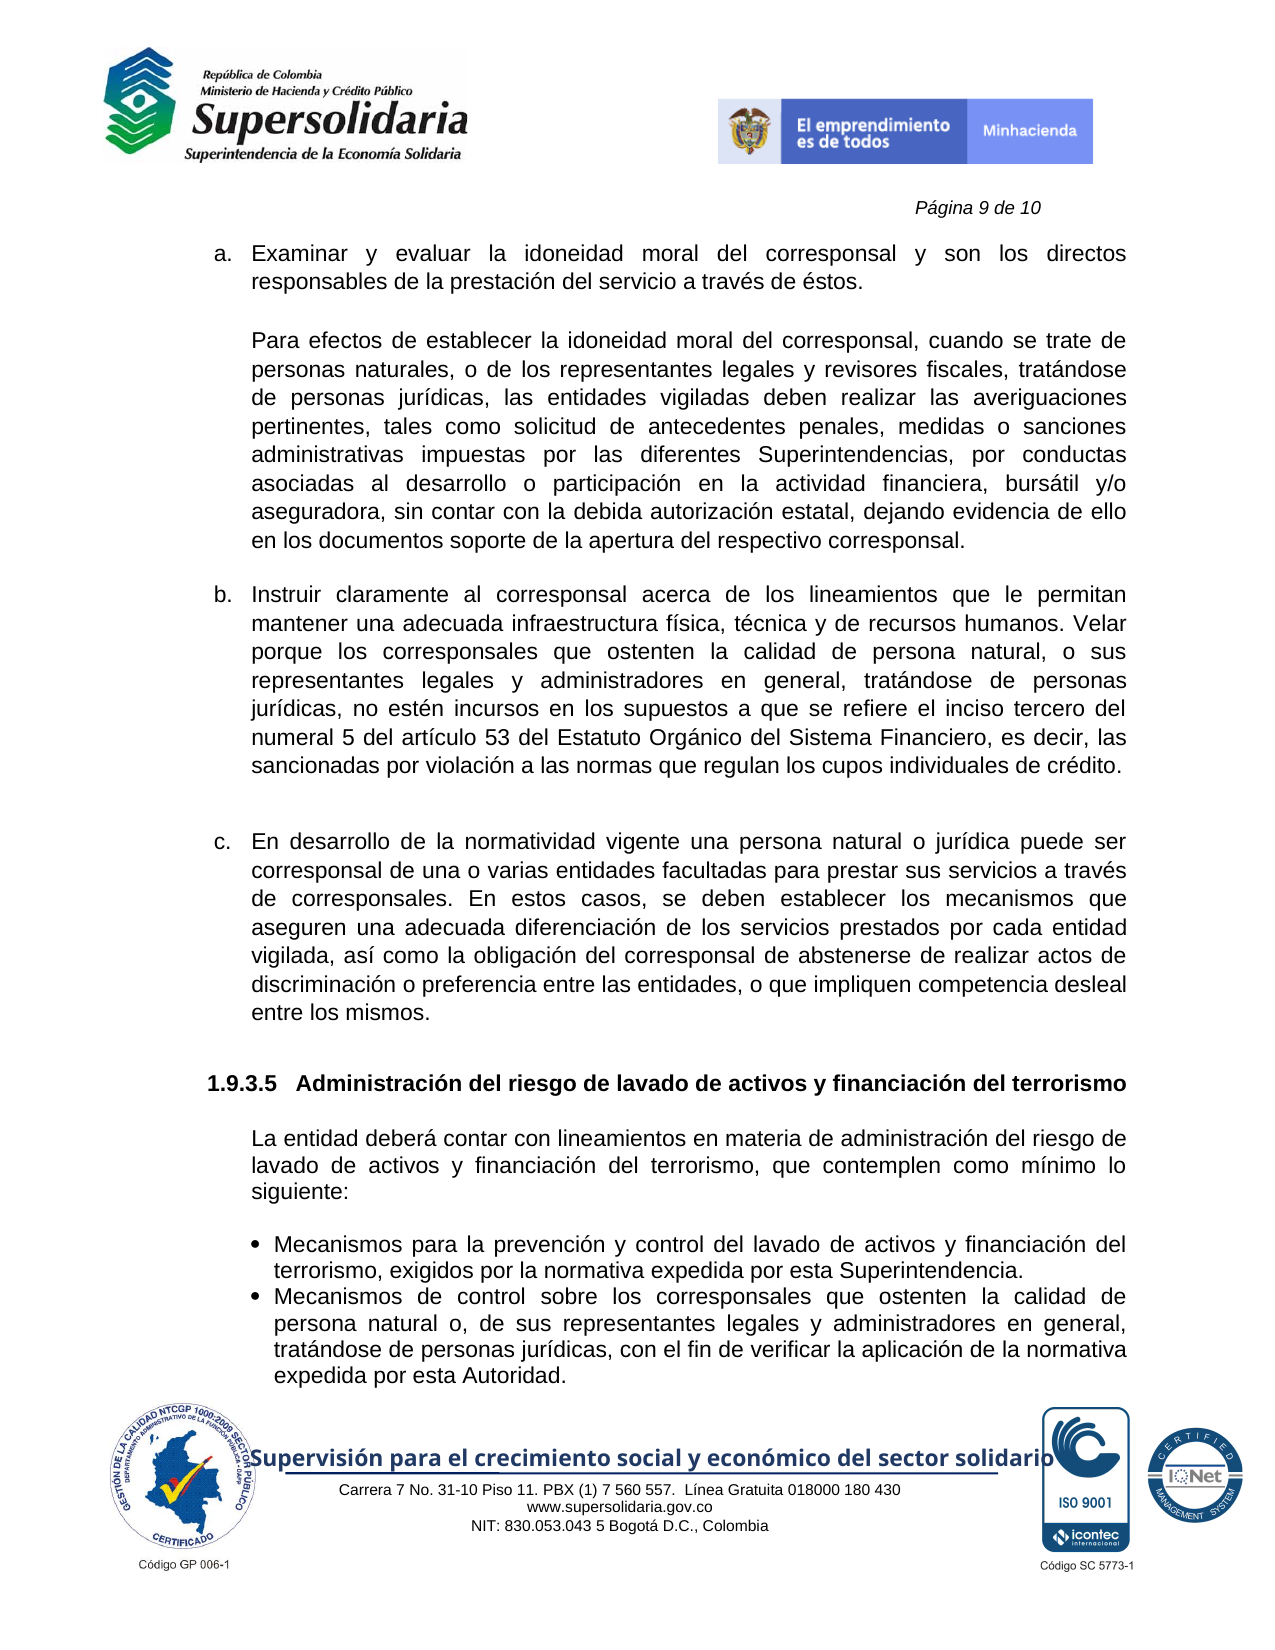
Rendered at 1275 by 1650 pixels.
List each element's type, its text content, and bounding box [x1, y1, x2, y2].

list La entidad deberá contar con lineamientos en materia de administración del riesgo de lavado de activos y financiación del terrorismo, que contemplen como mínimo lo siguiente: [251, 1125, 1127, 1204]
list Para efectos de establecer la idoneidad moral del corresponsal, cuando se trate de personas naturales, o de los representantes legales y revisores fiscales, tratándose de personas jurídicas, las entidades vigiladas deben realizar las averiguaciones pertinentes, tales como solicitud de antecedentes penales, medidas o sanciones administrativas impuestas por las diferentes Superintendencias, por conductas asociadas al desarrollo o participación en la actividad financiera, bursátil y/o aseguradora, sin contar con la debida autorización estatal, dejando evidencia de ello en los documentos soporte de la apertura del respectivo corresponsal. [251, 327, 1127, 553]
picture [103, 47, 468, 163]
list Examinar y evaluar la idoneidad moral del corresponsal y son los directos responsables de la prestación del servicio a través de éstos. [213, 239, 1127, 294]
picture [109, 1401, 258, 1572]
list En desarrollo de la normatividad vigente una persona natural o jurídica puede ser corresponsal de una o varias entidades facultadas para prestar sus servicios a través de corresponsales. En estos casos, se deben establecer los mecanismos que aseguren una adecuada diferenciación de los servicios prestados por cada entidad vigilada, así como la obligación del corresponsal de abstenerse de realizar actos de discriminación o preferencia entre las entidades, o que impliquen competencia desleal entre los mismos. [213, 828, 1127, 1025]
list Administración del riesgo de lavado de activos y financiación del terrorismo [207, 1070, 1127, 1097]
list Mecanismos para la prevención y control del lavado de activos y financiación del terrorismo, exigidos por la normativa expedida por esta Superintendencia. [251, 1231, 1127, 1283]
picture [718, 98, 1094, 164]
list Instruir claramente al corresponsal acerca de los lineamientos que le permitan mantener una adecuada infraestructura física, técnica y de recursos humanos. Velar porque los corresponsales que ostenten la calidad de persona natural, o sus representantes legales y administradores en general, tratándose de personas jurídicas, no estén incursos en los supuestos a que se refiere el inciso tercero del numeral 5 del artículo 53 del Estatuto Orgánico del Sistema Financiero, es decir, las sancionadas por violación a las normas que regulan los cupos individuales de crédito. [213, 581, 1127, 809]
picture [1040, 1407, 1243, 1572]
list Mecanismos de control sobre los corresponsales que ostenten la calidad de persona natural o, de sus representantes legales y administradores en general, tratándose de personas jurídicas, con el fin de verificar la aplicación de la normativa expedida por esta Autoridad. [251, 1283, 1127, 1389]
